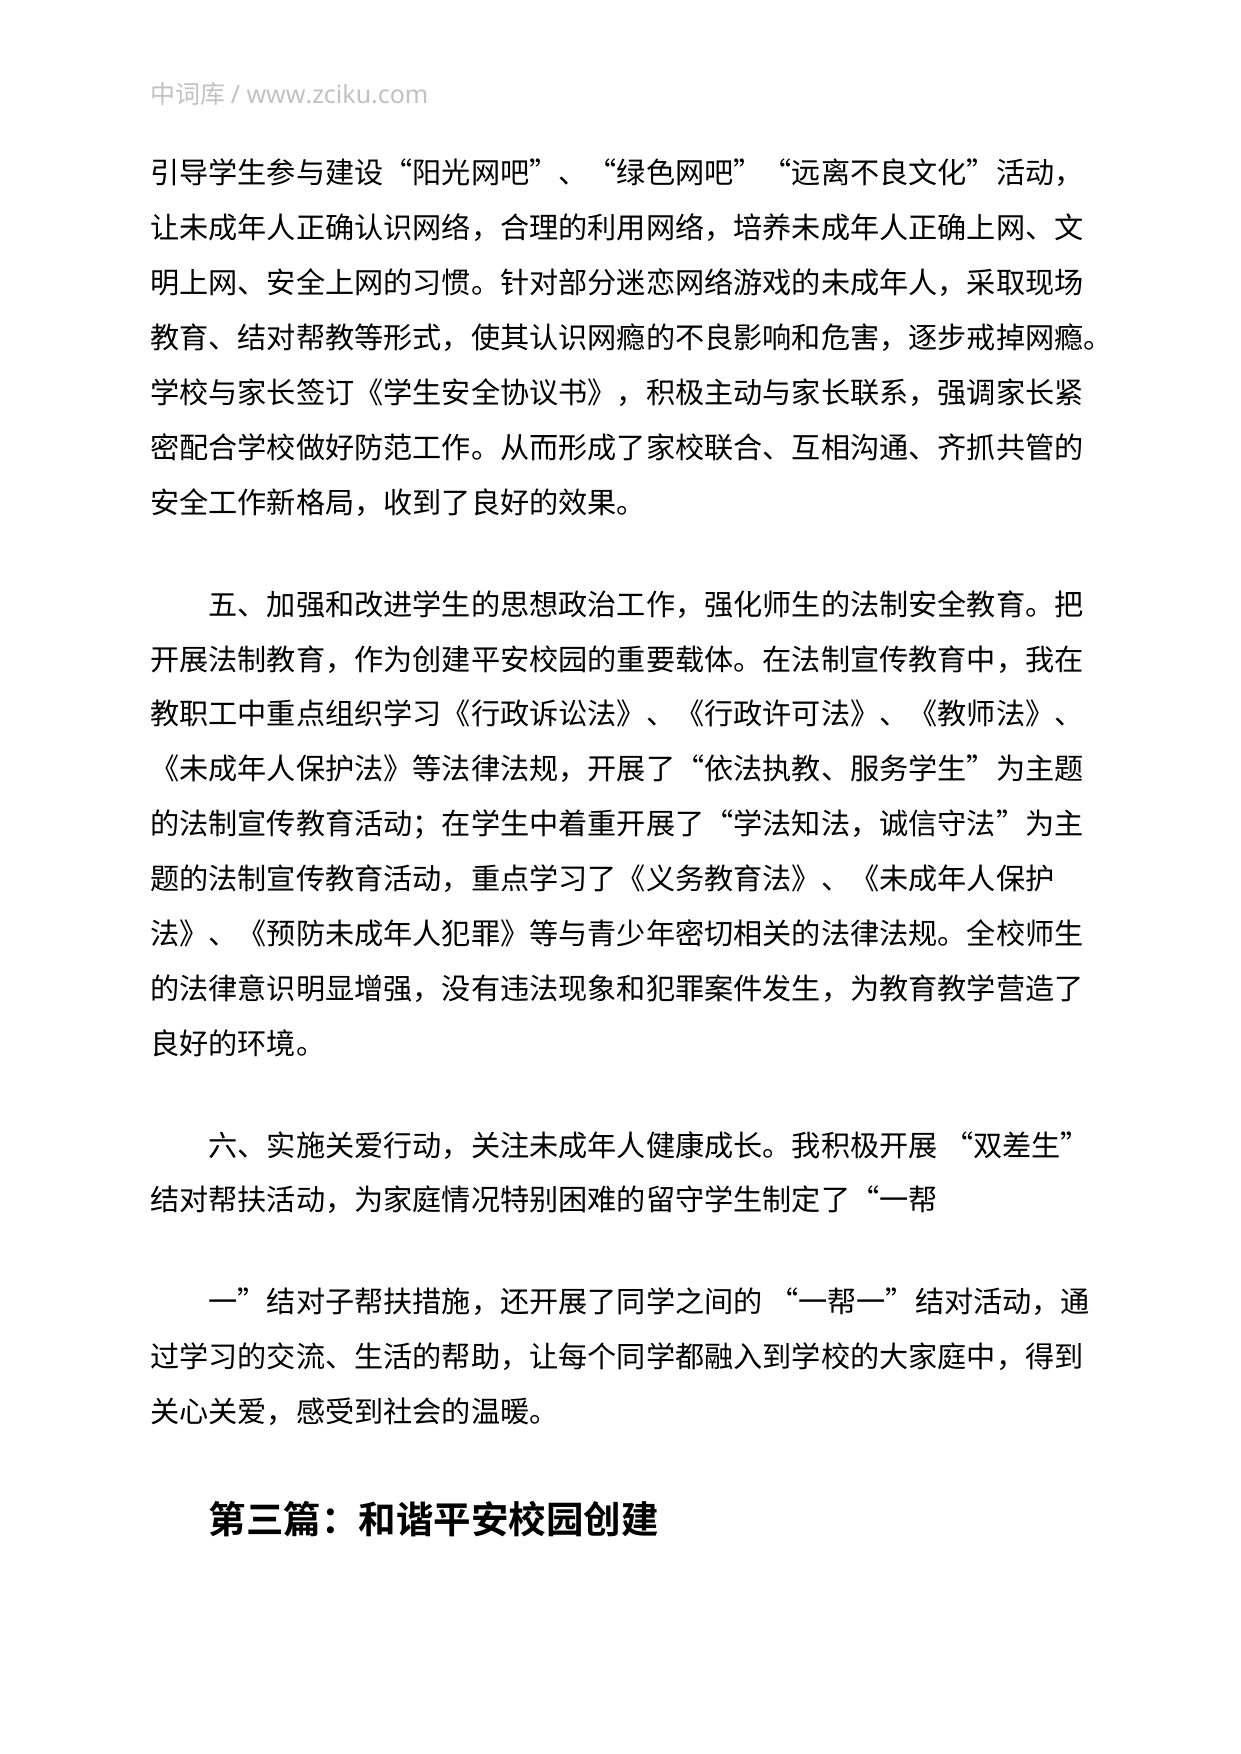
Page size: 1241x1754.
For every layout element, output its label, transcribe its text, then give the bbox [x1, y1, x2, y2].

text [150, 150, 1090, 522]
text 六、实施关爱行动，关注未成年人健康成长。我积极开展 “双差生”结对帮扶活动，为家庭情况特别困难的留守学生制定了“一帮 [150, 1122, 1090, 1219]
text 一”结对子帮扶措施，还开展了同学之间的 “一帮一”结对活动，通过学习的交流、生活的帮助，让每个同学都融入到学校的大家庭中，得到关心关爱，感受到社会的温暖。 [150, 1279, 1090, 1431]
text 五、加强和改进学生的思想政治工作，强化师生的法制安全教育。把开展法制教育，作为创建平安校园的重要载体。在法制宣传教育中，我在教职工中重点组织学习《行政诉讼法》、《行政许可法》、《教师法》、《未成年人保护法》等法律法规，开展了“依法执教、服务学生”为主题的法制宣传教育活动；在学生中着重开展了“学法知法，诚信守法”为主题的法制宣传教育活动，重点学习了《义务教育法》、《未成年人保护法》、《预防未成年人犯罪》等与青少年密切相关的法律法规。全校师生的法律意识明显增强，没有违法现象和犯罪案件发生，为教育教学营造了良好的环境。 [150, 581, 1090, 1063]
text 第三篇：和谐平安校园创建 [150, 1490, 1090, 1544]
